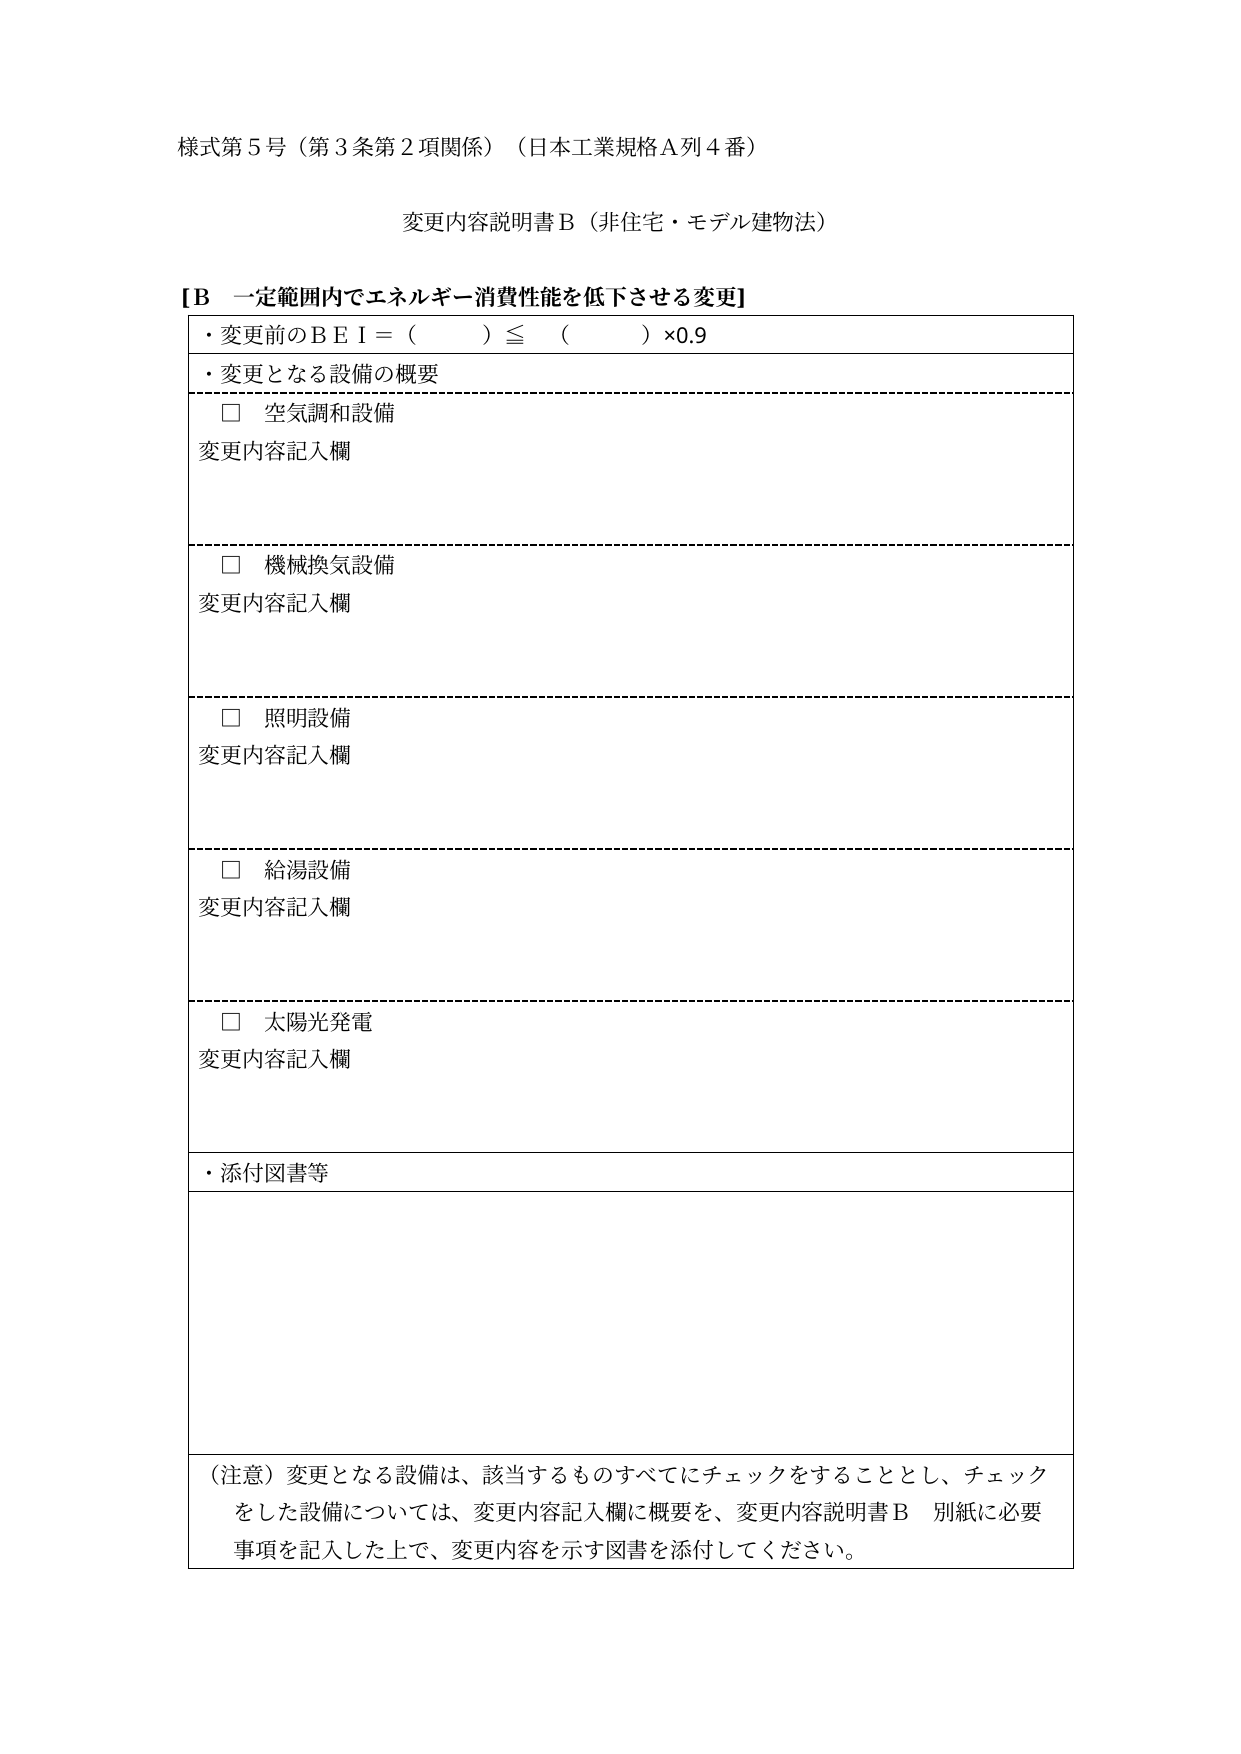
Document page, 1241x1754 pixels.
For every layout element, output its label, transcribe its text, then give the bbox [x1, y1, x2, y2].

text 変更内容説明書Ｂ（非住宅・モデル建物法） [177, 202, 1063, 239]
text 様式第５号（第３条第２項関係）（日本工業規格Ａ列４番） [177, 127, 1063, 164]
text [Ｂ 一定範囲内でエネルギー消費性能を低下させる変更] [181, 277, 1063, 314]
table_cell □ 空気調和設備 変更内容記入欄 [189, 392, 1073, 544]
table_cell □ 機械換気設備 変更内容記入欄 [189, 544, 1073, 696]
table_cell [189, 1192, 1073, 1454]
table_cell ・変更となる設備の概要 [189, 354, 1073, 392]
table_cell ・添付図書等 [189, 1153, 1073, 1191]
table_cell □ 太陽光発電 変更内容記入欄 [189, 1000, 1073, 1152]
table_cell □ 給湯設備 変更内容記入欄 [189, 848, 1073, 1000]
table_cell □ 照明設備 変更内容記入欄 [189, 696, 1073, 848]
table_cell （注意）変更となる設備は、該当するものすべてにチェックをすることとし、チェックをした設備については、変更内容記入欄に概要を、変更内容説明書Ｂ 別紙に必要事項を記入した上で、変更内容を示す図書を添付してください。 [189, 1455, 1073, 1568]
table_header ・変更前のＢＥＩ＝（ ）≦ （ ）×0.9 [189, 316, 1073, 353]
